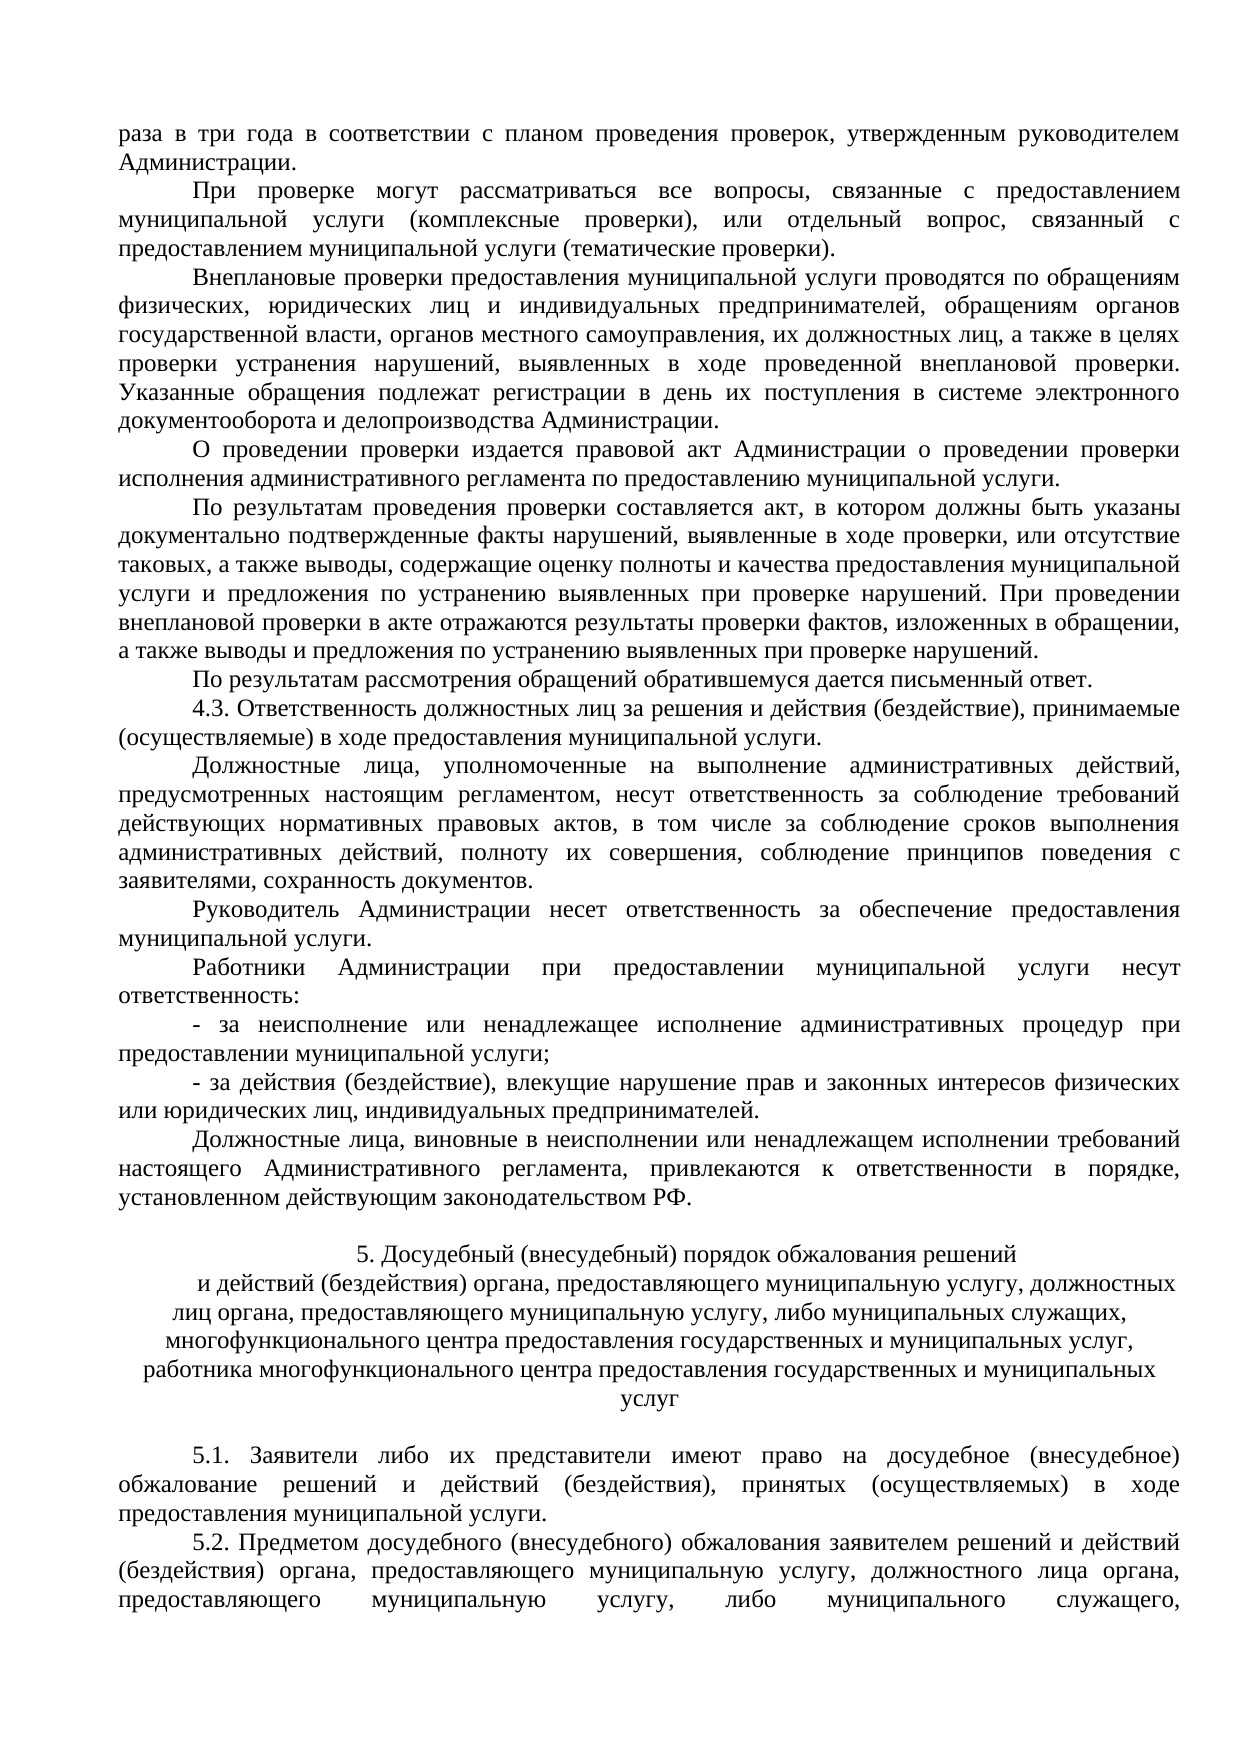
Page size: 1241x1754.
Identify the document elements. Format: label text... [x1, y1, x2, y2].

text 4.3. Ответственность должностных лиц за решения и действия (бездействие), принимаемые (осуществляемые) в ходе предоставления муниципальной услуги. [118, 693, 1181, 751]
text Должностные лица, виновные в неисполнении или ненадлежащем исполнении требований настоящего Административного регламента, привлекаются к ответственности в порядке, установленном действующим законодательством РФ. [118, 1124, 1181, 1211]
text О проведении проверки издается правовой акт Администрации о проведении проверки исполнения административного регламента по предоставлению муниципальной услуги. [118, 434, 1181, 492]
text 5. Досудебный (внесудебный) порядок обжалования решений [118, 1239, 1181, 1268]
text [118, 118, 1181, 176]
text Внеплановые проверки предоставления муниципальной услуги проводятся по обращениям физических, юридических лиц и индивидуальных предпринимателей, обращениям органов государственной власти, органов местного самоуправления, их должностных лиц, а также в целях проверки устранения нарушений, выявленных в ходе проведенной внеплановой проверки. Указанные обращения подлежат регистрации в день их поступления в системе электронного документооборота и делопроизводства Администрации. [118, 262, 1181, 434]
text Работники Администрации при предоставлении муниципальной услуги несут ответственность: [118, 952, 1181, 1009]
text - за неисполнение или ненадлежащее исполнение административных процедур при предоставлении муниципальной услуги; [118, 1009, 1181, 1067]
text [118, 1527, 1181, 1613]
text По результатам рассмотрения обращений обратившемуся дается письменный ответ. [118, 664, 1181, 693]
text Должностные лица, уполномоченные на выполнение административных действий, предусмотренных настоящим регламентом, несут ответственность за соблюдение требований действующих нормативных правовых актов, в том числе за соблюдение сроков выполнения административных действий, полноту их совершения, соблюдение принципов поведения с заявителями, сохранность документов. [118, 751, 1181, 894]
text - за действия (бездействие), влекущие нарушение прав и законных интересов физических или юридических лиц, индивидуальных предпринимателей. [118, 1067, 1181, 1124]
text По результатам проведения проверки составляется акт, в котором должны быть указаны документально подтвержденные факты нарушений, выявленные в ходе проверки, или отсутствие таковых, а также выводы, содержащие оценку полноты и качества предоставления муниципальной услуги и предложения по устранению выявленных при проверке нарушений. При проведении внеплановой проверки в акте отражаются результаты проверки фактов, изложенных в обращении, а также выводы и предложения по устранению выявленных при проверке нарушений. [118, 492, 1181, 664]
text При проверке могут рассматриваться все вопросы, связанные с предоставлением муниципальной услуги (комплексные проверки), или отдельный вопрос, связанный с предоставлением муниципальной услуги (тематические проверки). [118, 176, 1181, 262]
text Руководитель Администрации несет ответственность за обеспечение предоставления муниципальной услуги. [118, 894, 1181, 952]
text и действий (бездействия) органа, предоставляющего муниципальную услугу, должностных лиц органа, предоставляющего муниципальную услугу, либо муниципальных служащих, многофункционального центра предоставления государственных и муниципальных услуг, работника многофункционального центра предоставления государственных и муниципальных услуг [118, 1268, 1181, 1412]
text 5.1. Заявители либо их представители имеют право на досудебное (внесудебное) обжалование решений и действий (бездействия), принятых (осуществляемых) в ходе предоставления муниципальной услуги. [118, 1441, 1181, 1527]
